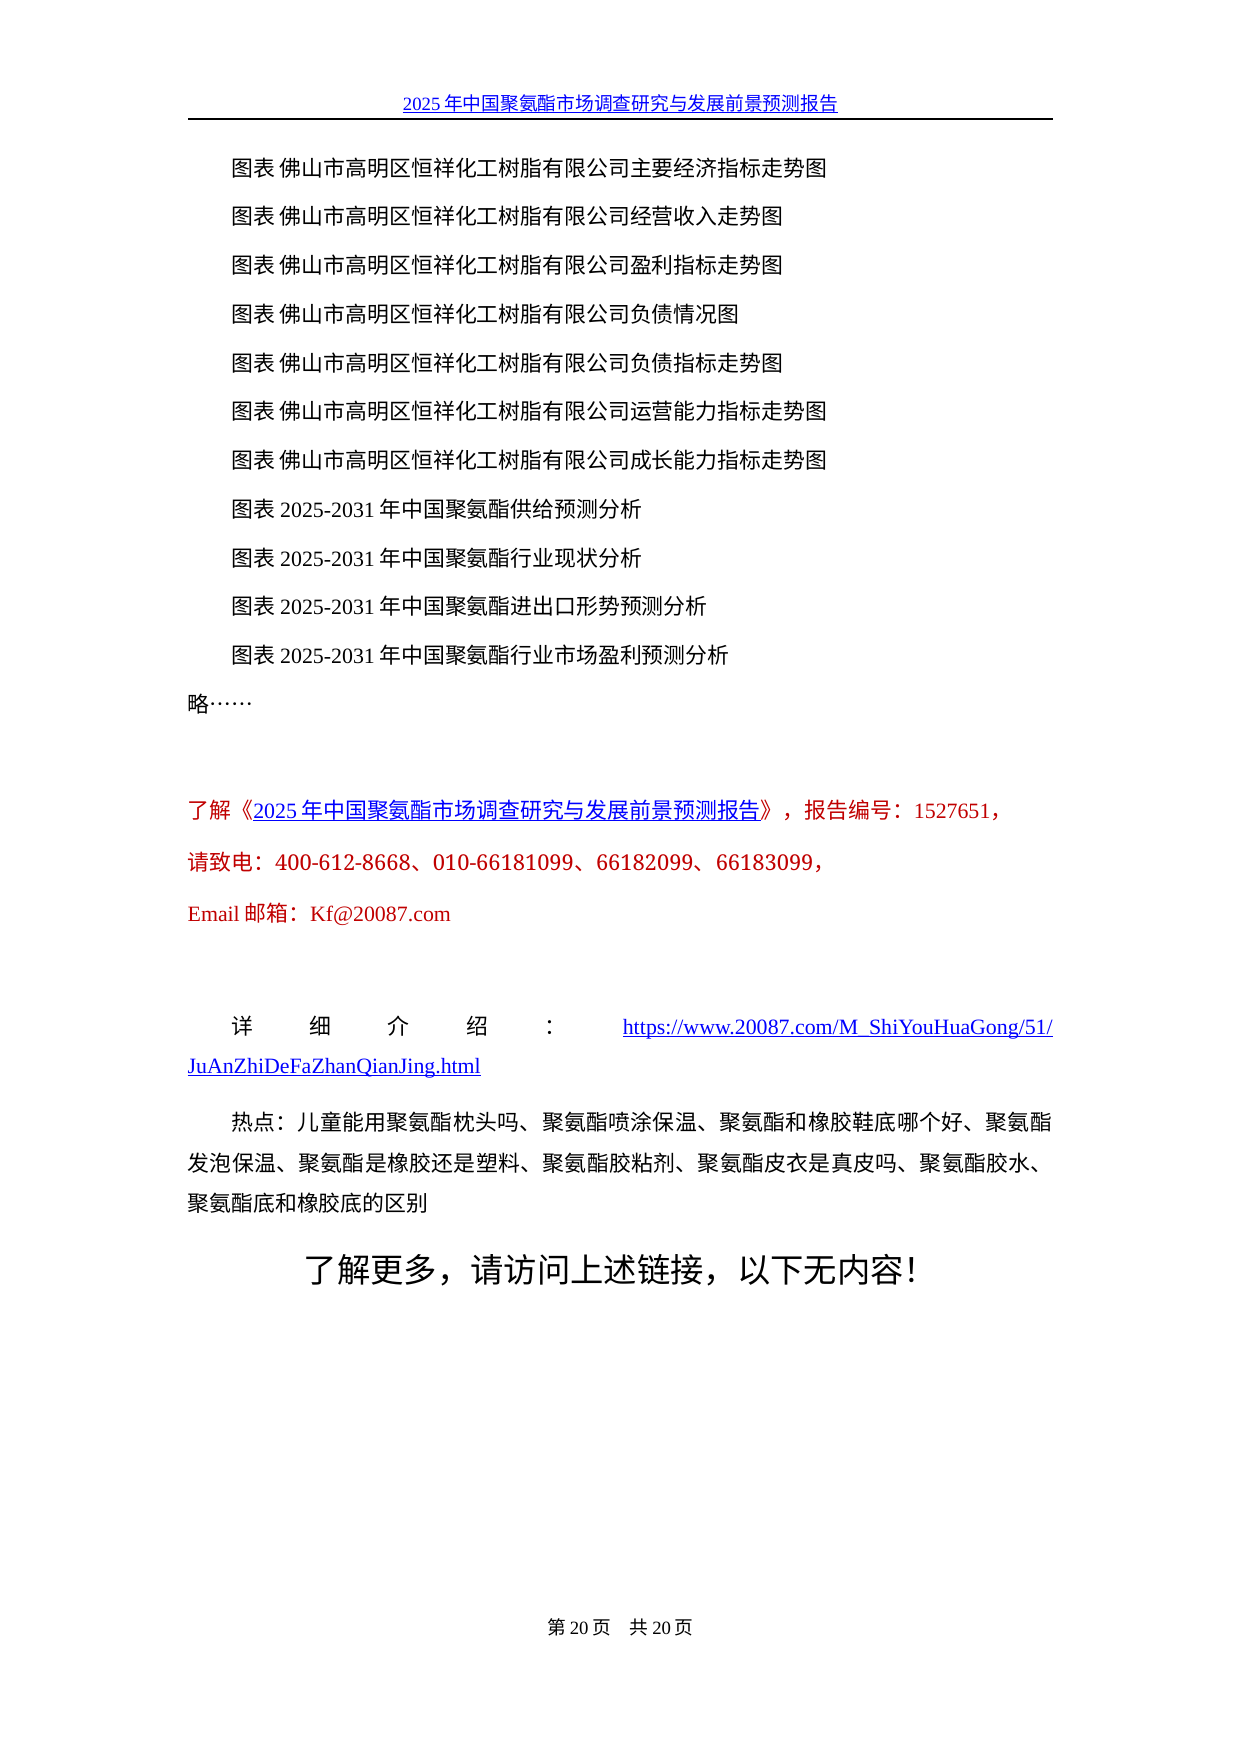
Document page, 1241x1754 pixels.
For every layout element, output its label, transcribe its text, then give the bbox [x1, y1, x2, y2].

text 热点：儿童能用聚氨酯枕头吗、聚氨酯喷涂保温、聚氨酯和橡胶鞋底哪个好、聚氨酯发泡保温、聚氨酯是橡胶还是塑料、聚氨酯胶粘剂、聚氨酯皮衣是真皮吗、聚氨酯胶水、聚氨酯底和橡胶底的区别 [187, 1104, 1053, 1218]
text 了解《2025年中国聚氨酯市场调查研究与发展前景预测报告》，报告编号：1527651， [187, 793, 1053, 825]
text Email邮箱：Kf@20087.com [187, 896, 1053, 928]
text 详细介绍：https://www.20087.com/M_ShiYouHuaGong/51/JuAnZhiDeFaZhanQianJing.html [187, 1009, 1053, 1082]
text 请致电：400-612-8668、010-66181099、66182099、66183099， [187, 844, 1053, 877]
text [187, 150, 1053, 719]
title 了解更多，请访问上述链接，以下无内容！ [187, 1236, 1053, 1301]
